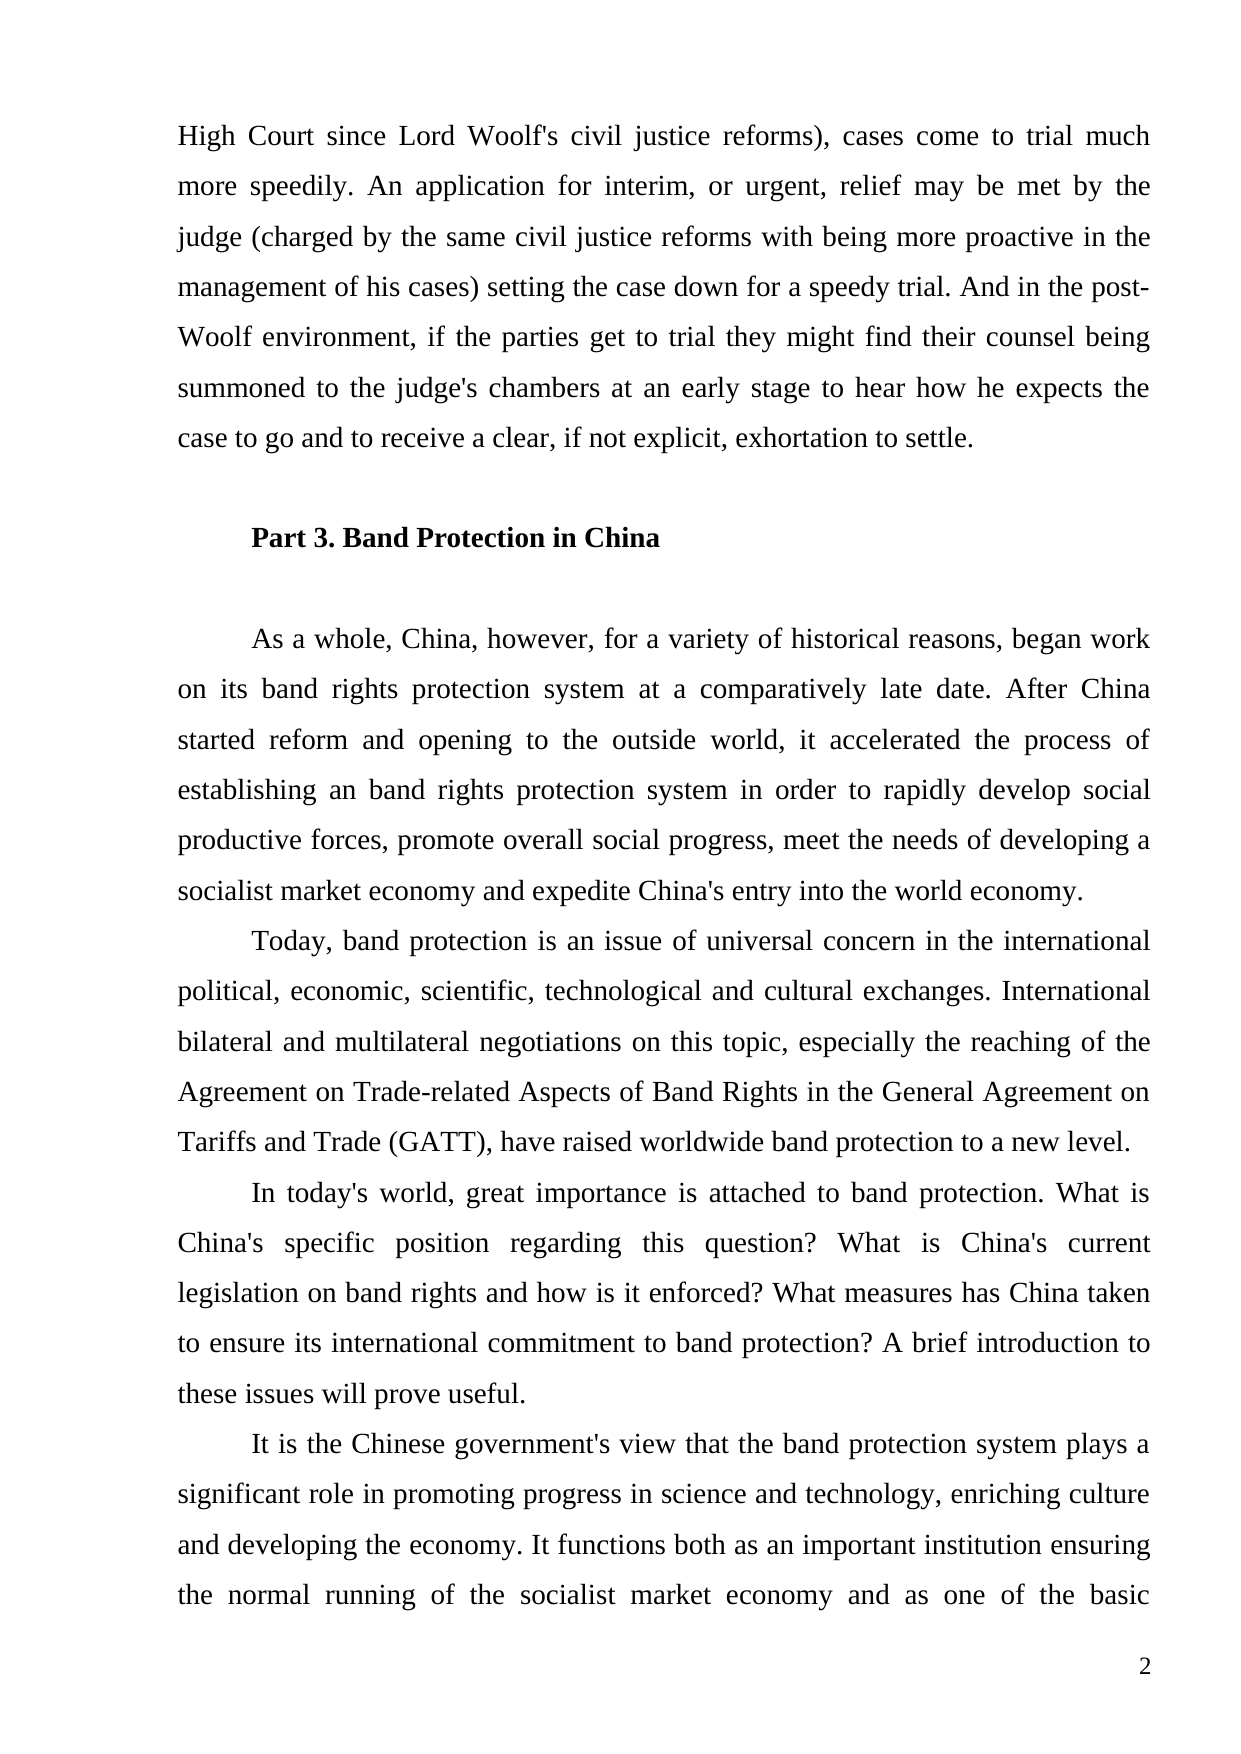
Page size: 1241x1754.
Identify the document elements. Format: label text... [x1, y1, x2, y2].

text Today, band protection is an issue of universal concern in the international political, economic, scientific, technological and cultural exchanges. International bilateral and multilateral negotiations on this topic, especially the reaching of the Agreement on Trade-related Aspects of Band Rights in the General Agreement on Tariffs and Trade (GATT), have raised worldwide band protection to a new level. [177, 923, 1152, 1158]
text In today's world, great importance is attached to band protection. What is China's specific position regarding this question? What is China's current legislation on band rights and how is it enforced? What measures has China taken to ensure its international commitment to band protection? A brief introduction to these issues will prove useful. [177, 1175, 1152, 1409]
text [177, 1426, 1152, 1611]
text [177, 118, 1152, 453]
text As a whole, China, however, for a variety of historical reasons, began work on its band rights protection system at a comparatively late date. After China started reform and opening to the outside world, it accelerated the process of establishing an band rights protection system in order to rapidly develop social productive forces, promote overall social progress, meet the needs of developing a socialist market economy and expedite China's entry into the world economy. [177, 621, 1152, 906]
subtitle Part 3. Band Protection in China [177, 521, 1152, 554]
